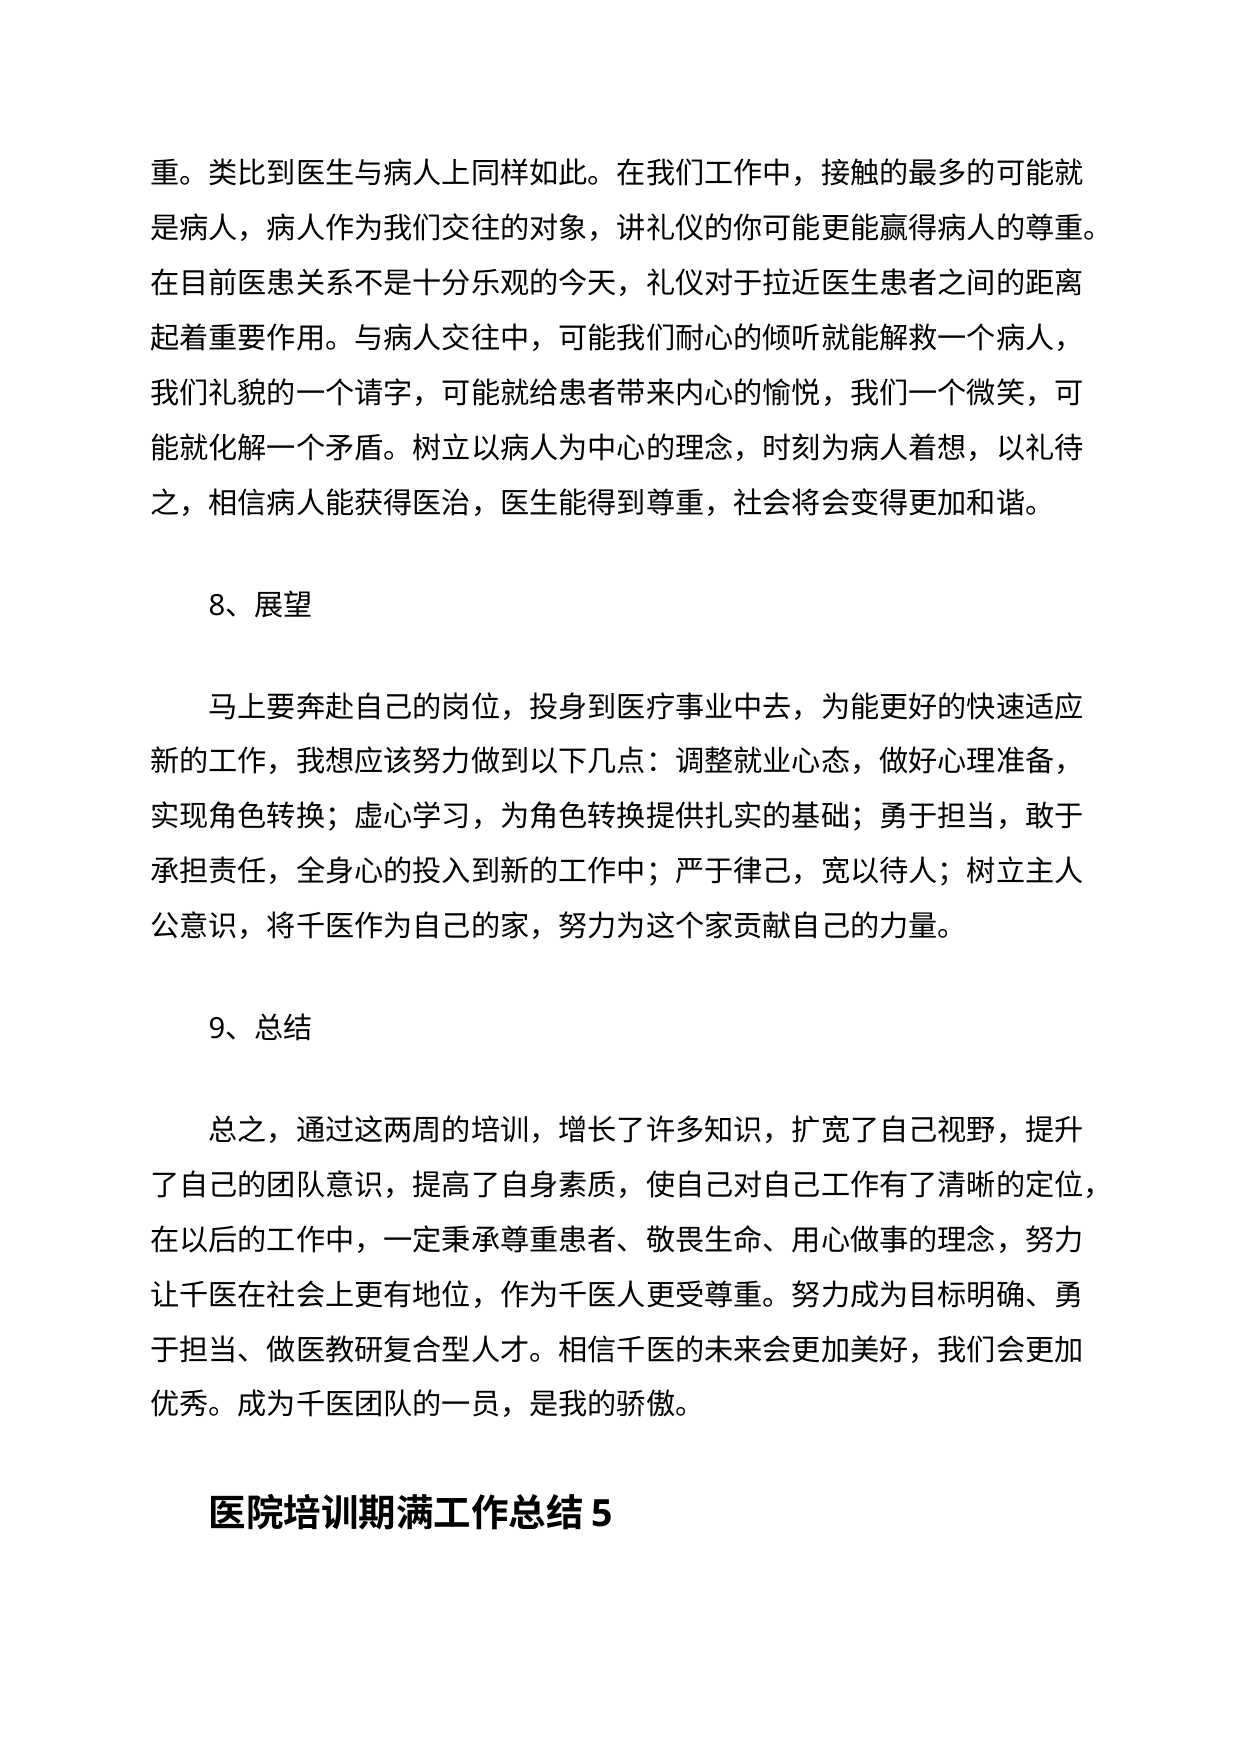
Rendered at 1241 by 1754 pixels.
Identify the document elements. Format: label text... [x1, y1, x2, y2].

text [150, 150, 1090, 522]
text 医院培训期满工作总结5 [150, 1483, 1090, 1537]
text 9、总结 [150, 1004, 1090, 1047]
text 8、展望 [150, 581, 1090, 623]
text 总之，通过这两周的培训，增长了许多知识，扩宽了自己视野，提升了自己的团队意识，提高了自身素质，使自己对自己工作有了清晰的定位，在以后的工作中，一定秉承尊重患者、敬畏生命、用心做事的理念，努力让千医在社会上更有地位，作为千医人更受尊重。努力成为目标明确、勇于担当、做医教研复合型人才。相信千医的未来会更加美好，我们会更加优秀。成为千医团队的一员，是我的骄傲。 [150, 1106, 1090, 1423]
text 马上要奔赴自己的岗位，投身到医疗事业中去，为能更好的快速适应新的工作，我想应该努力做到以下几点：调整就业心态，做好心理准备，实现角色转换；虚心学习，为角色转换提供扎实的基础；勇于担当，敢于承担责任，全身心的投入到新的工作中；严于律己，宽以待人；树立主人公意识，将千医作为自己的家，努力为这个家贡献自己的力量。 [150, 683, 1090, 945]
